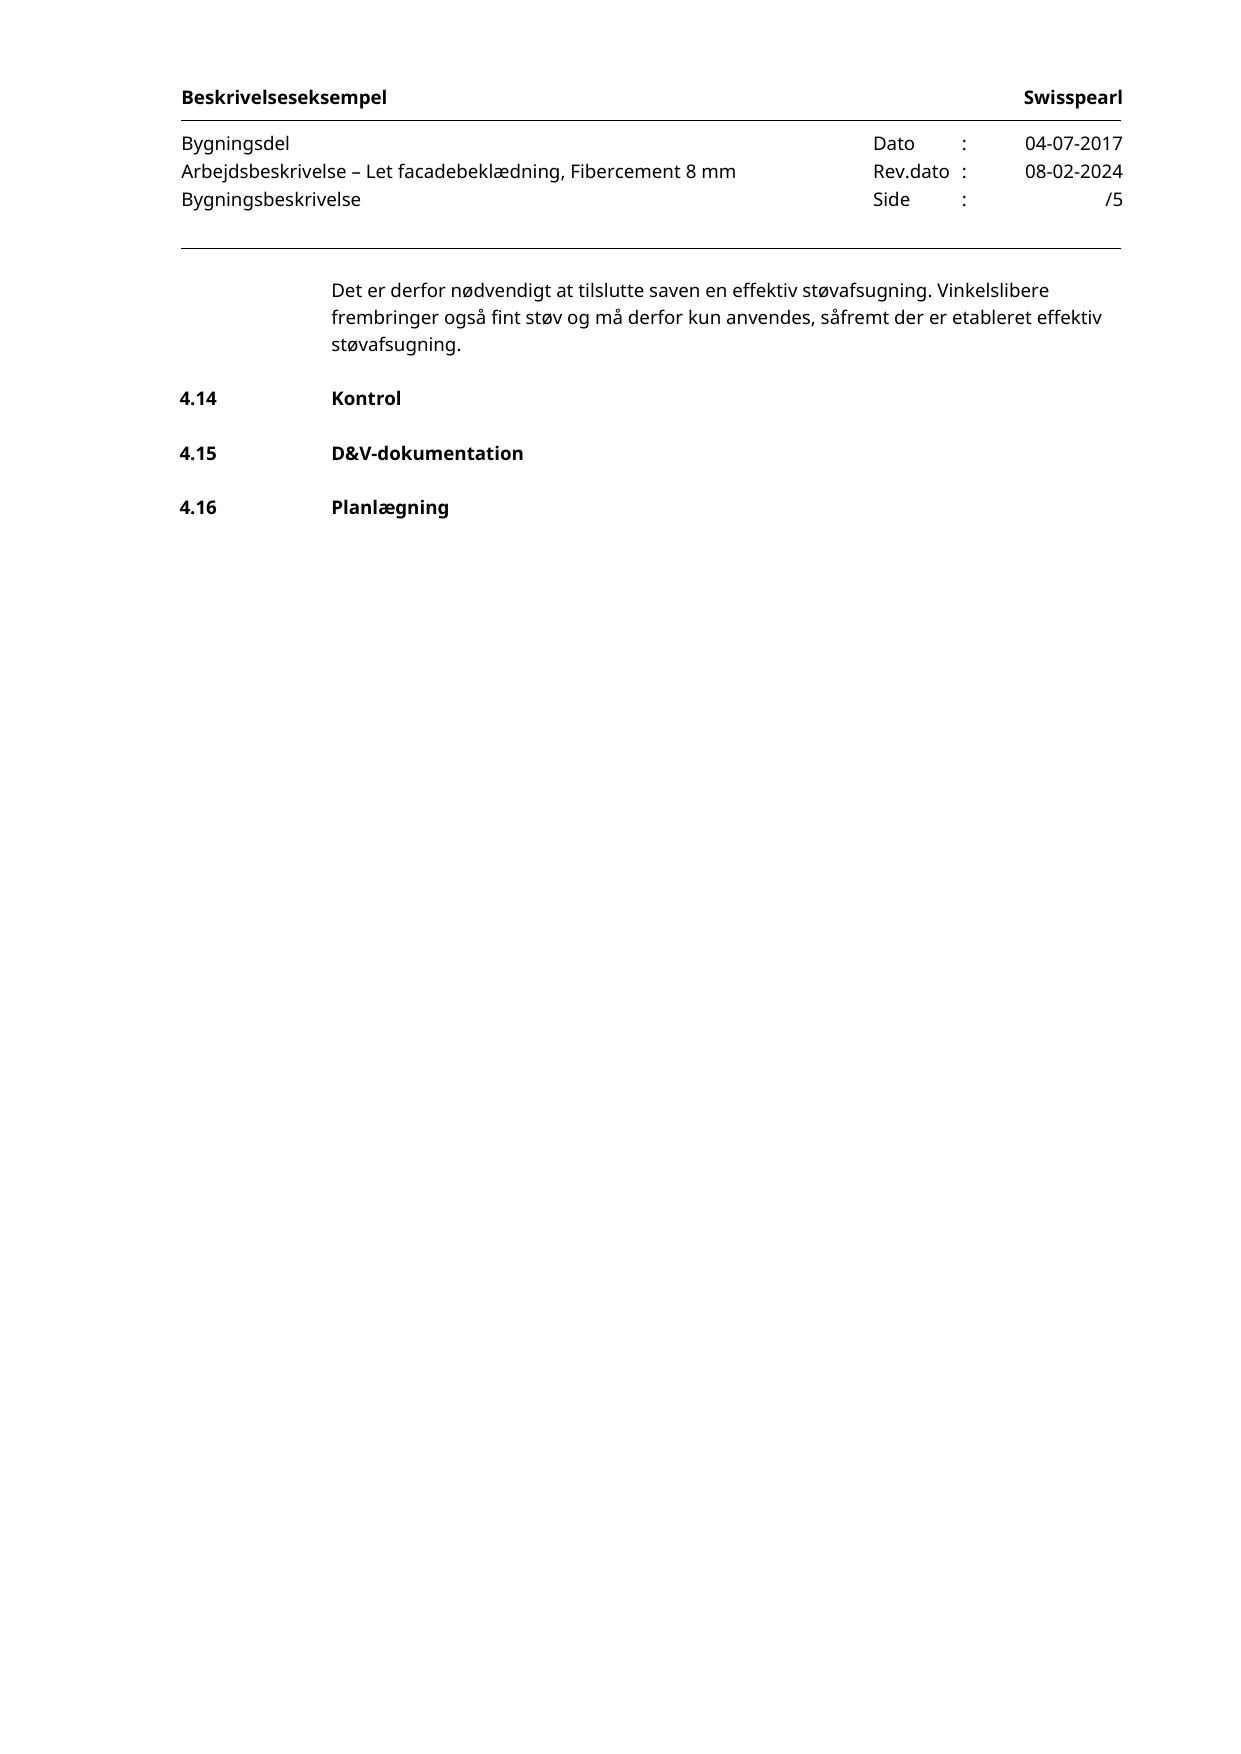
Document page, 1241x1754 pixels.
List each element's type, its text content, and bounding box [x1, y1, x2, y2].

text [331, 276, 1121, 357]
subtitle 4.14 Kontrol [179, 384, 1121, 411]
subtitle 4.15 D&V-dokumentation [179, 438, 1121, 465]
text 4.16 Planlægning [179, 492, 1121, 519]
